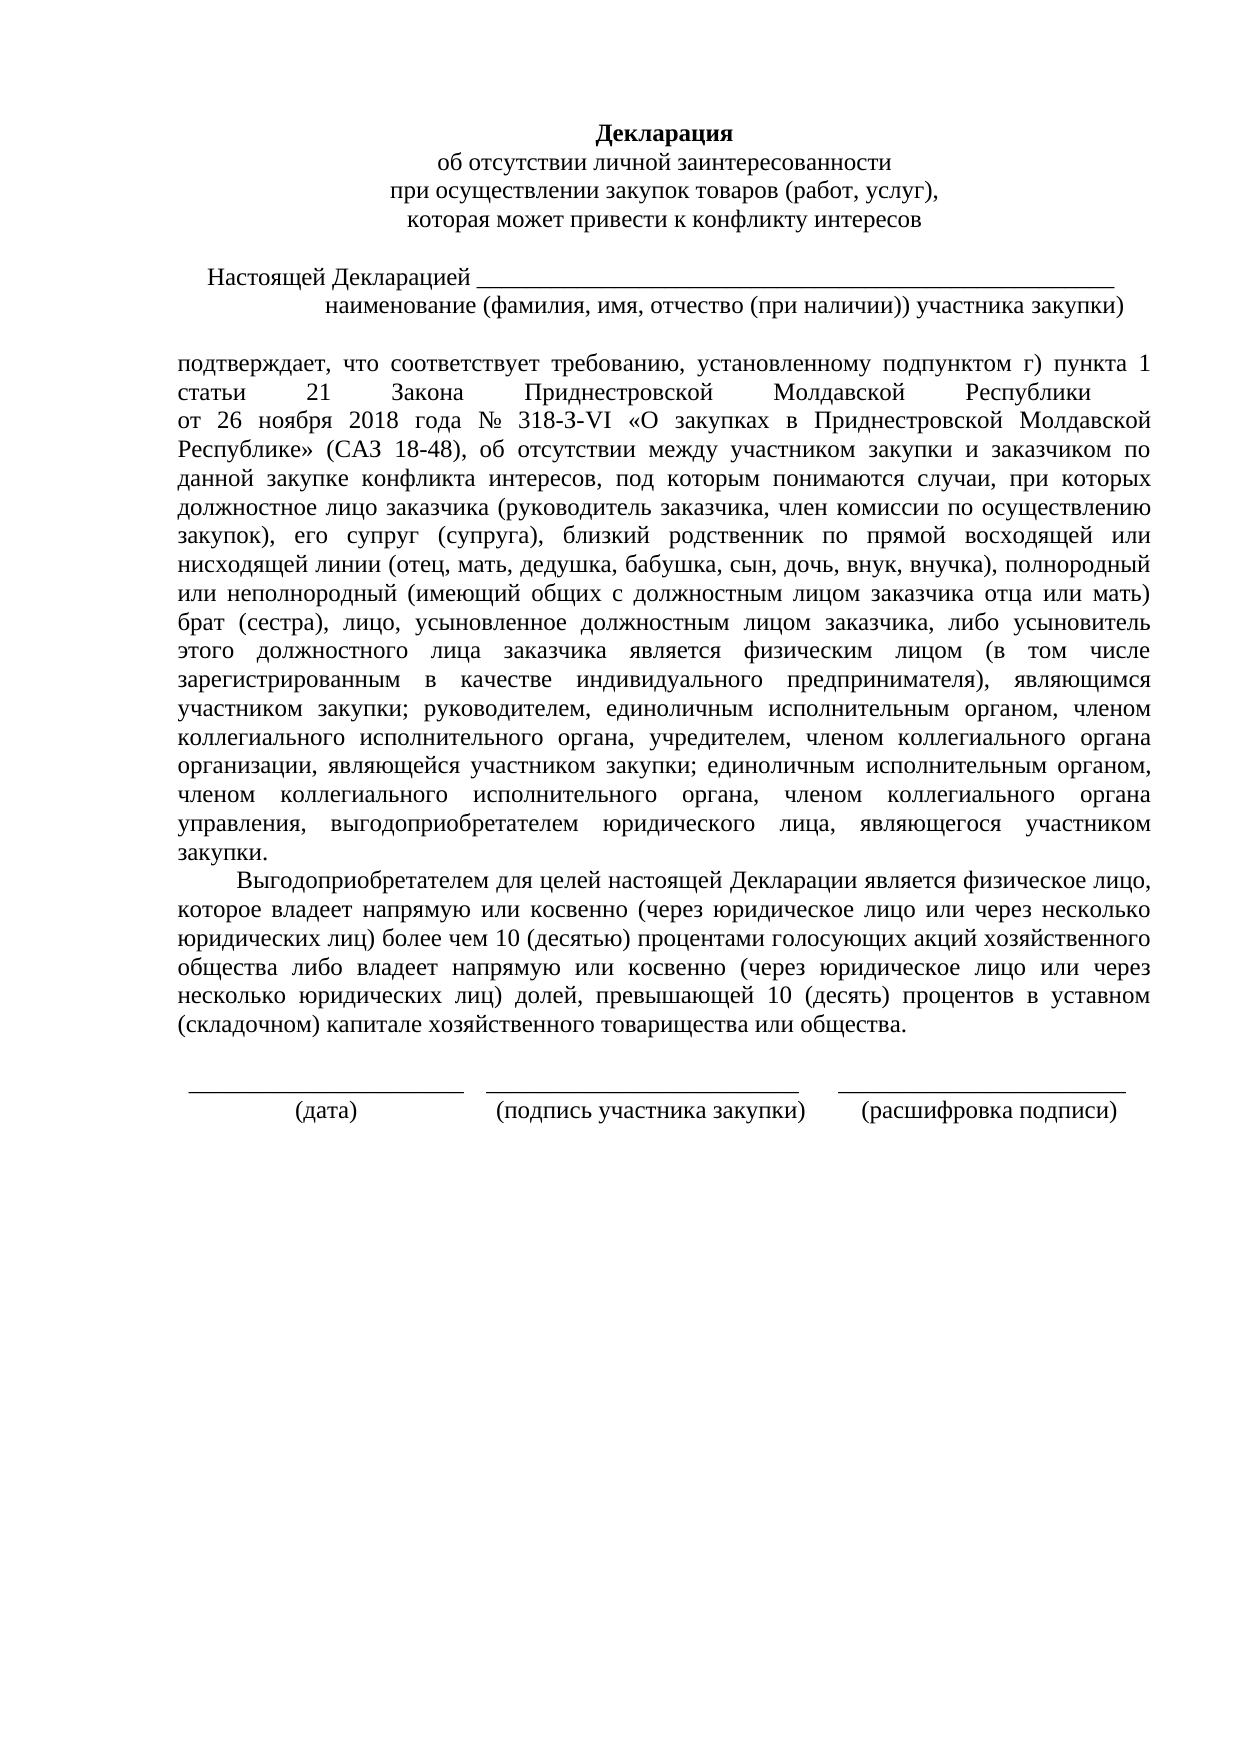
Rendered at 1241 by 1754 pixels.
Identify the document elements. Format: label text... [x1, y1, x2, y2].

table_header _______________________ (расшифровка подписи) [827, 1067, 1151, 1124]
text об отсутствии личной заинтересованности [177, 147, 1152, 176]
text Декларация [177, 118, 1152, 147]
text Выгодоприобретателем для целей настоящей Декларации является физическое лицо, которое владеет напрямую или косвенно (через юридическое лицо или через несколько юридических лиц) более чем 10 (десятью) процентами голосующих акций хозяйственного общества либо владеет напрямую или косвенно (через юридическое лицо или через несколько юридических лиц) долей, превышающей 10 (десять) процентов в уставном (складочном) капитале хозяйственного товарищества или общества. [177, 866, 1152, 1038]
text подтверждает, что соответствует требованию, установленному подпунктом г) пункта 1 статьи 21 Закона Приднестровской Молдавской Республики от 26 ноября 2018 года № 318-З-VI «О закупках в Приднестровской Молдавской Республике» (САЗ 18-48), об отсутствии между участником закупки и заказчиком по данной закупке конфликта интересов, под которым понимаются случаи, при которых должностное лицо заказчика (руководитель заказчика, член комиссии по осуществлению закупок), его супруг (супруга), близкий родственник по прямой восходящей или нисходящей линии (отец, мать, дедушка, бабушка, сын, дочь, внук, внучка), полнородный или неполнородный (имеющий общих с должностным лицом заказчика отца или мать) брат (сестра), лицо, усыновленное должностным лицом заказчика, либо усыновитель этого должностного лица заказчика является физическим лицом (в том числе зарегистрированным в качестве индивидуального предпринимателя), являющимся участником закупки; руководителем, единоличным исполнительным органом, членом коллегиального исполнительного органа, учредителем, членом коллегиального органа организации, являющейся участником закупки; единоличным исполнительным органом, членом коллегиального исполнительного органа, членом коллегиального органа управления, выгодоприобретателем юридического лица, являющегося участником закупки. [177, 348, 1152, 866]
text которая может привести к конфликту интересов [177, 204, 1152, 233]
table_header _________________________ (подпись участника закупки) [475, 1067, 827, 1124]
text при осуществлении закупок товаров (работ, услуг), [177, 176, 1152, 204]
table_header ______________________ (дата) [177, 1067, 475, 1124]
text наименование (фамилия, имя, отчество (при наличии)) участника закупки) [177, 291, 1152, 319]
text Настоящей Декларацией ___________________________________________________ [177, 262, 1152, 291]
